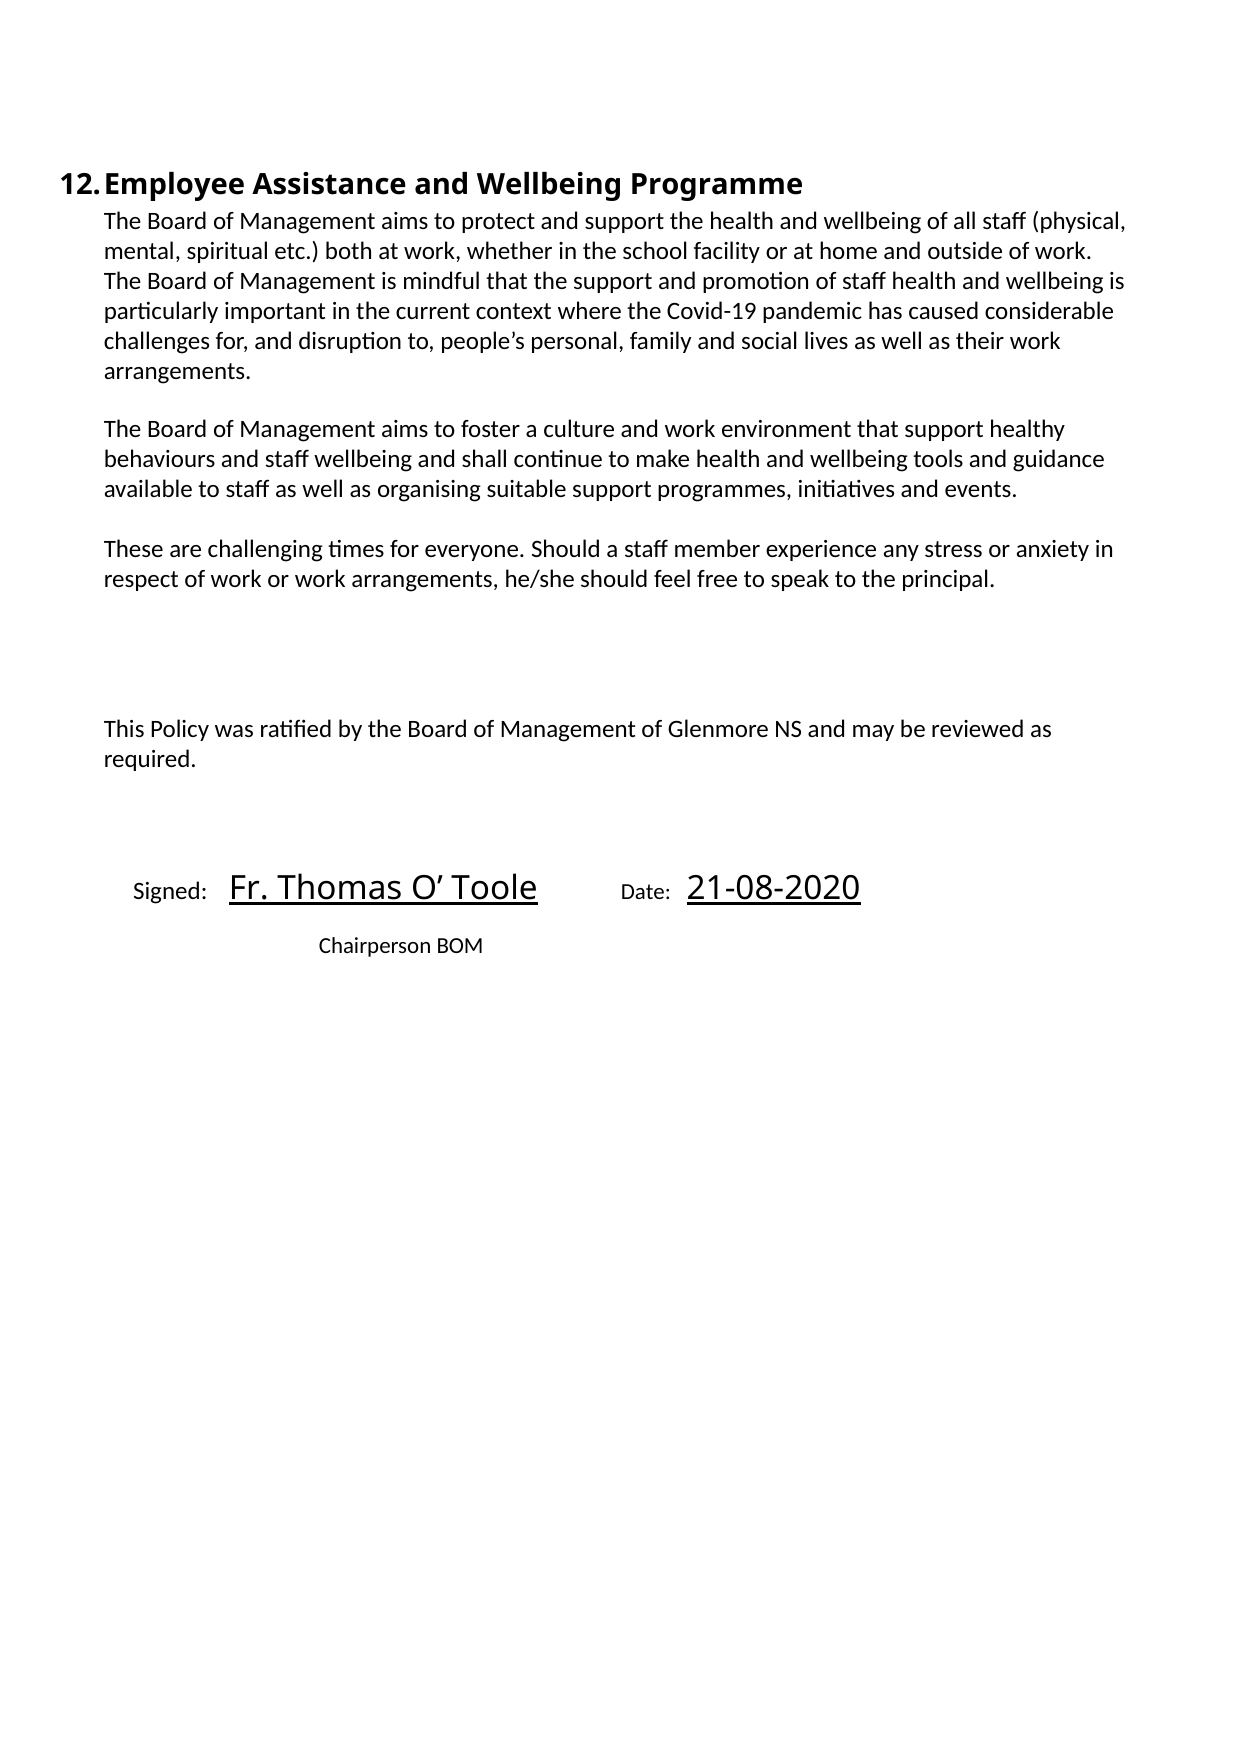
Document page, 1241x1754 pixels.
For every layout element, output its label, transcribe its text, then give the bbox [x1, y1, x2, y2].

subtitle Employee Assistance and Wellbeing Programme [59, 163, 1134, 203]
text These are challenging times for everyone. Should a staff member experience any stress or anxiety in respect of work or work arrangements, he/she should feel free to speak to the principal. [103, 534, 1134, 594]
text Chairperson BOM [89, 929, 1134, 959]
text The Board of Management aims to foster a culture and work environment that support healthy behaviours and staff wellbeing and shall continue to make health and wellbeing tools and guidance available to staff as well as organising suitable support programmes, initiatives and events. [103, 414, 1134, 504]
text This Policy was ratified by the Board of Management of Glenmore NS and may be reviewed as required. [103, 714, 1134, 774]
text Signed: Fr. Thomas O’ Toole Date: 21-08-2020 [133, 864, 1134, 909]
text The Board of Management aims to protect and support the health and wellbeing of all staff (physical, mental, spiritual etc.) both at work, whether in the school facility or at home and outside of work. The Board of Management is mindful that the support and promotion of staff health and wellbeing is particularly important in the current context where the Covid-19 pandemic has caused considerable challenges for, and disruption to, people’s personal, family and social lives as well as their work arrangements. [103, 206, 1134, 386]
